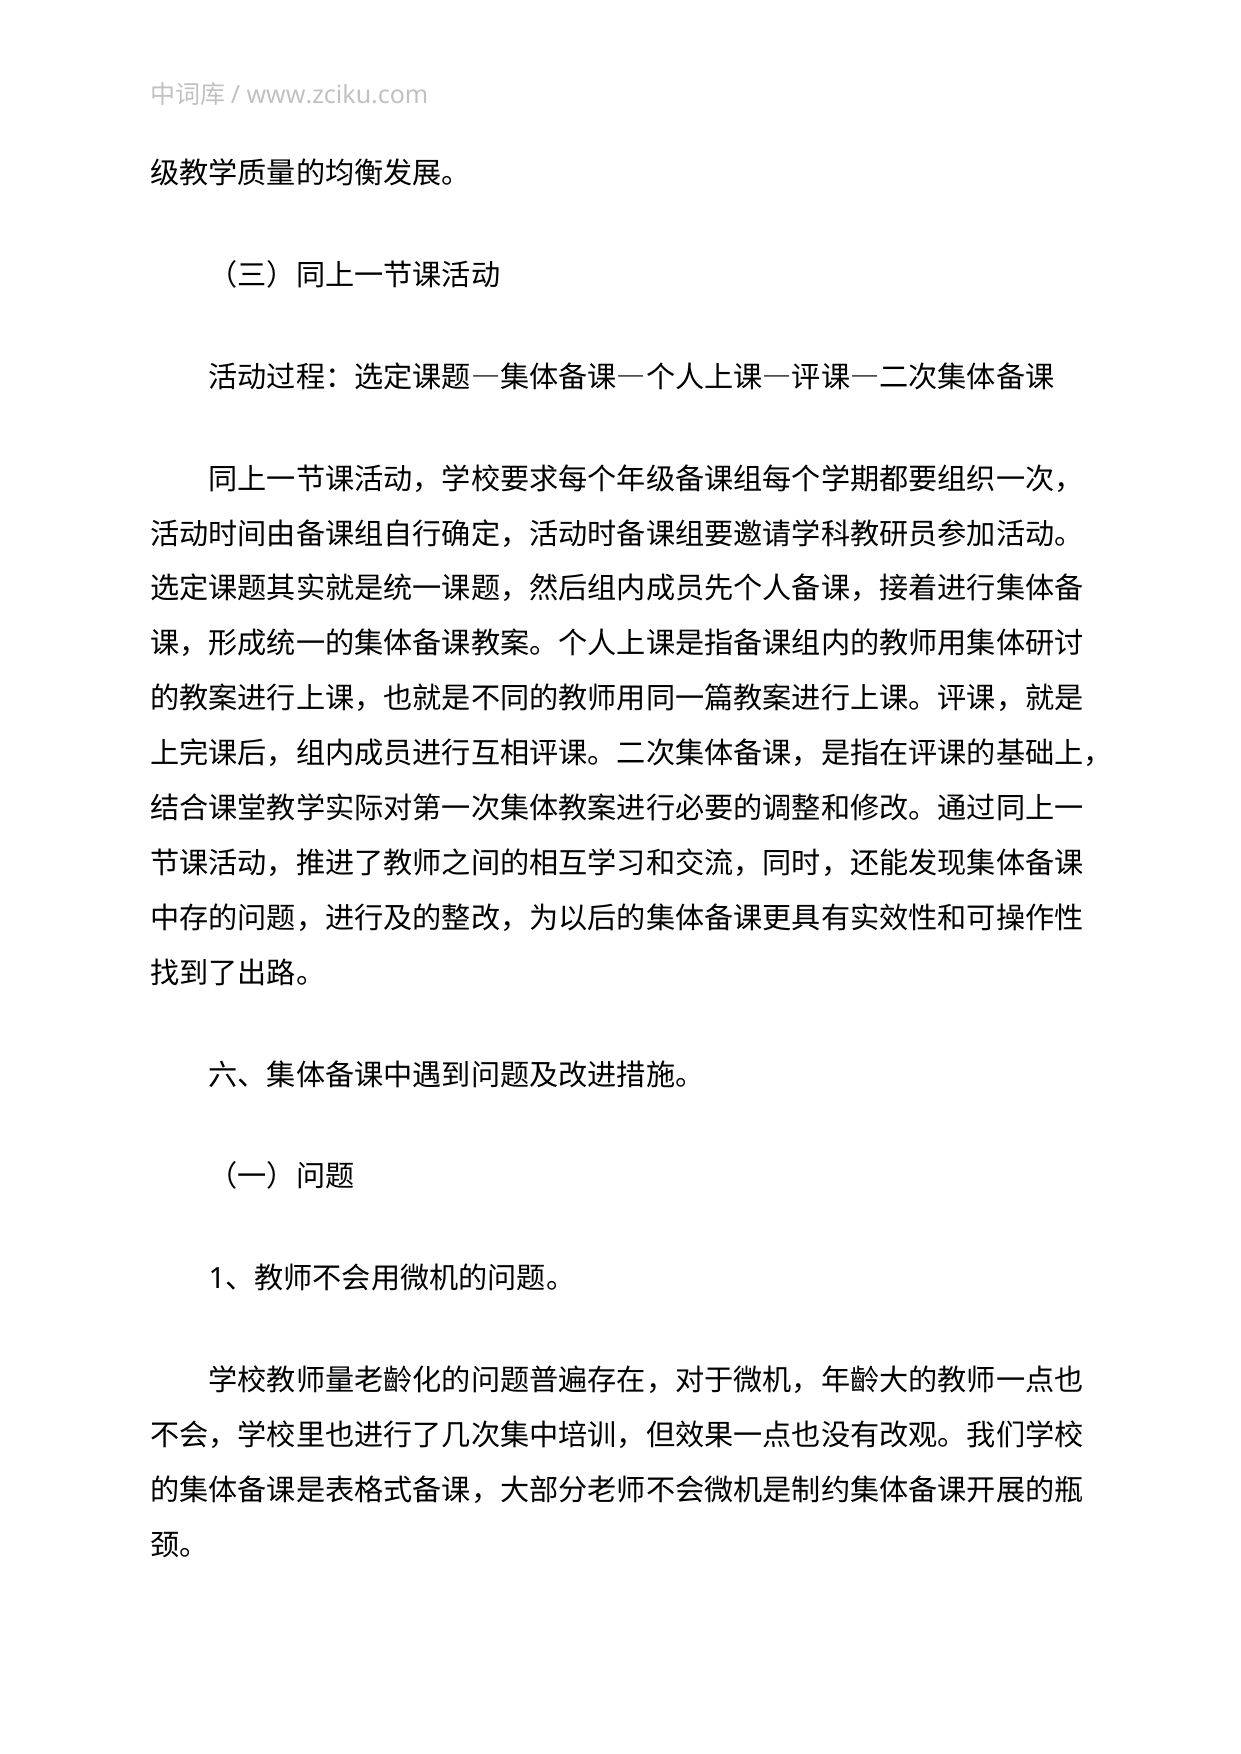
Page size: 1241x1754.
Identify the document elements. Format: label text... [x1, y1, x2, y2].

text （一）问题 [150, 1153, 1090, 1195]
text （三）同上一节课活动 [150, 252, 1090, 294]
text 学校教师量老齡化的问题普遍存在，对于微机，年齡大的教师一点也不会，学校里也进行了几次集中培训，但效果一点也没有改观。我们学校的集体备课是表格式备课，大部分老师不会微机是制约集体备课开展的瓶颈。 [150, 1357, 1090, 1564]
text 六、集体备课中遇到问题及改进措施。 [150, 1051, 1090, 1093]
text 1、教师不会用微机的问题。 [150, 1255, 1090, 1297]
text 活动过程：选定课题—集体备课—个人上课—评课—二次集体备课 [150, 353, 1090, 396]
text 同上一节课活动，学校要求每个年级备课组每个学期都要组织一次，活动时间由备课组自行确定，活动时备课组要邀请学科教研员参加活动。选定课题其实就是统一课题，然后组内成员先个人备课，接着进行集体备课，形成统一的集体备课教案。个人上课是指备课组内的教师用集体研讨的教案进行上课，也就是不同的教师用同一篇教案进行上课。评课，就是上完课后，组内成员进行互相评课。二次集体备课，是指在评课的基础上，结合课堂教学实际对第一次集体教案进行必要的调整和修改。通过同上一节课活动，推进了教师之间的相互学习和交流，同时，还能发现集体备课中存的问题，进行及的整改，为以后的集体备课更具有实效性和可操作性找到了出路。 [150, 455, 1090, 992]
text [150, 150, 1090, 192]
